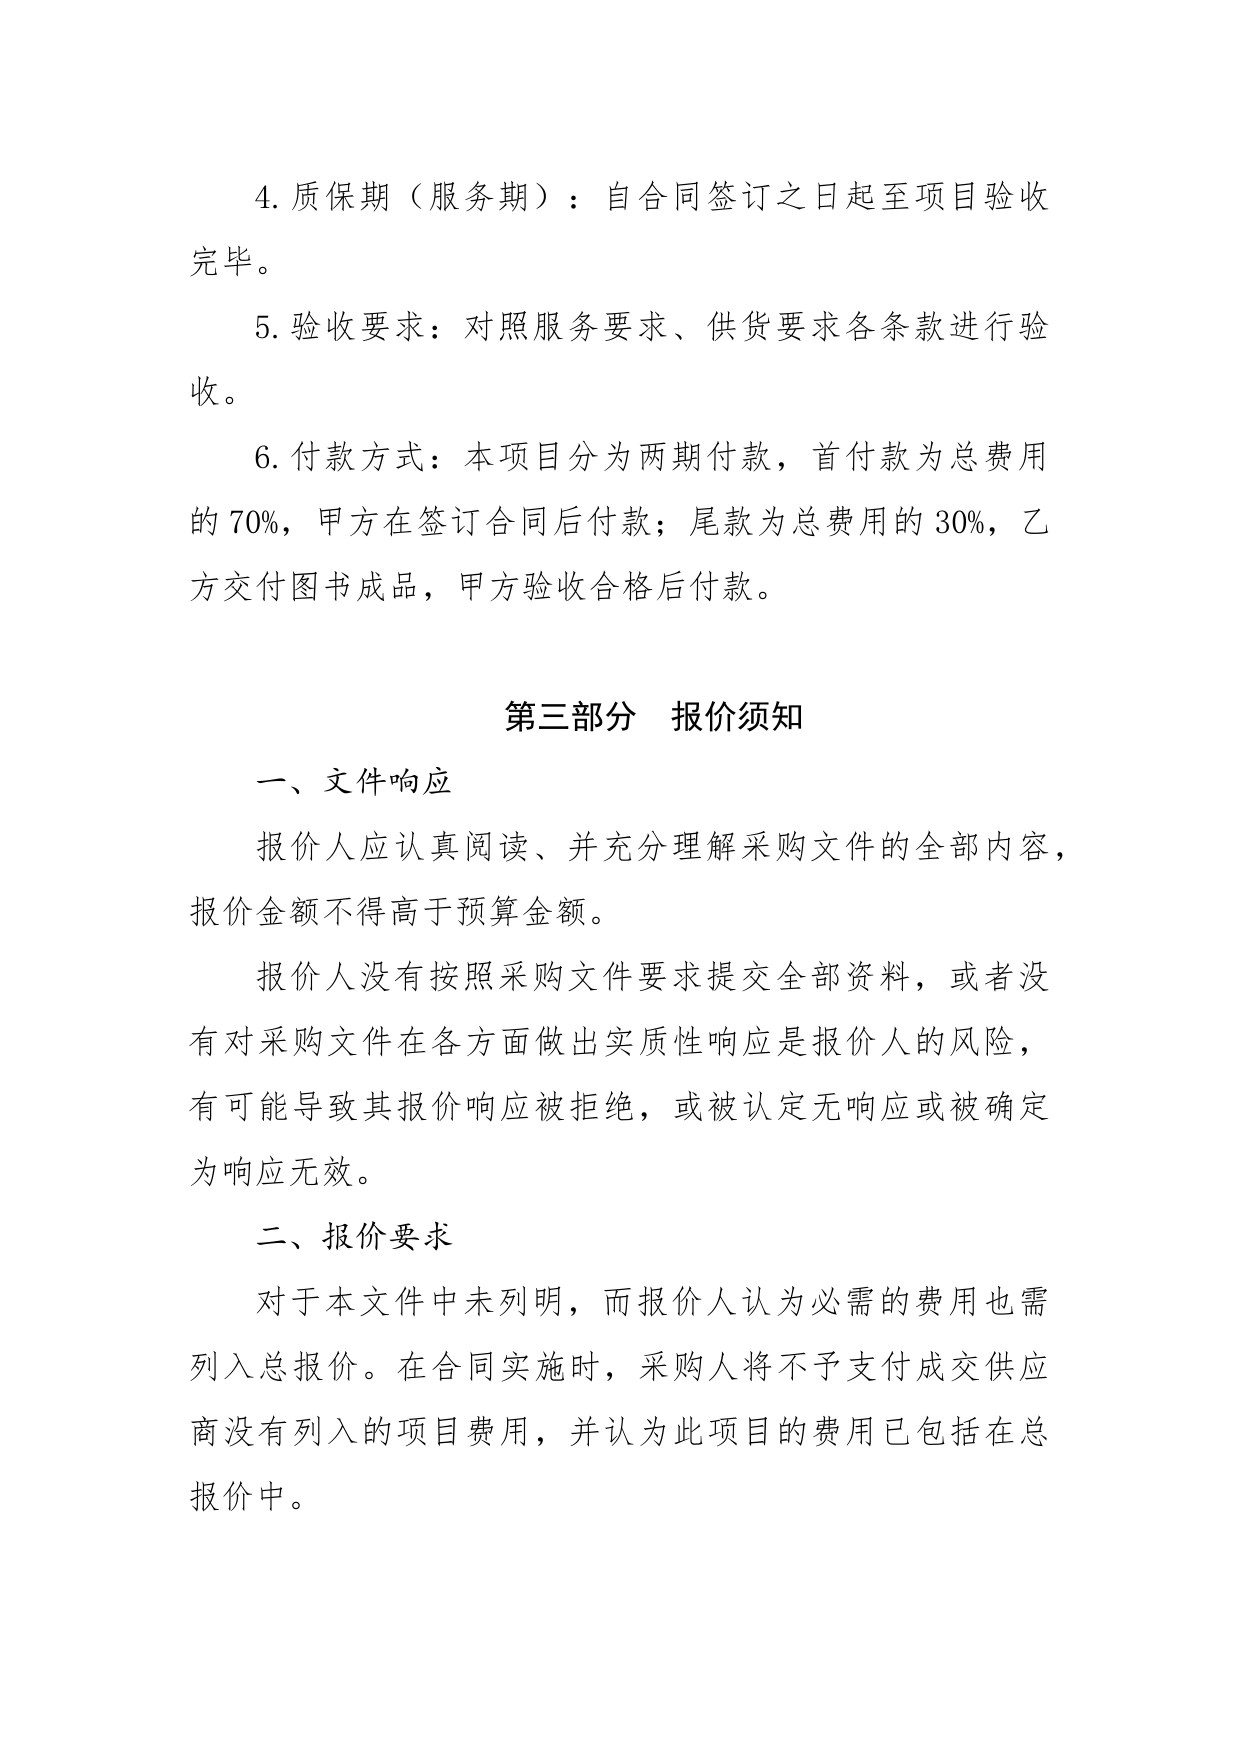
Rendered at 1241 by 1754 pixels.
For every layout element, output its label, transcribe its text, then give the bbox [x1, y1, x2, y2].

text 报价人没有按照采购文件要求提交全部资料，或者没有对采购文件在各方面做出实质性响应是报价人的风险，有可能导致其报价响应被拒绝，或被认定无响应或被确定为响应无效。 [187, 942, 1053, 1202]
text 4.质保期（服务期）：自合同签订之日起至项目验收完毕。 [187, 162, 1053, 292]
text 5.验收要求：对照服务要求、供货要求各条款进行验收。 [187, 292, 1053, 422]
text 对于本文件中未列明，而报价人认为必需的费用也需列入总报价。在合同实施时，采购人将不予支付成交供应商没有列入的项目费用，并认为此项目的费用已包括在总报价中。 [187, 1267, 1053, 1527]
text 第三部分 报价须知 [187, 682, 1053, 747]
text 6.付款方式：本项目分为两期付款，首付款为总费用的70%，甲方在签订合同后付款；尾款为总费用的30%，乙方交付图书成品，甲方验收合格后付款。 [187, 422, 1053, 617]
text 二、报价要求 [187, 1202, 1053, 1267]
text 一、文件响应 [187, 747, 1053, 812]
text 报价人应认真阅读、并充分理解采购文件的全部内容，报价金额不得高于预算金额。 [187, 812, 1053, 942]
